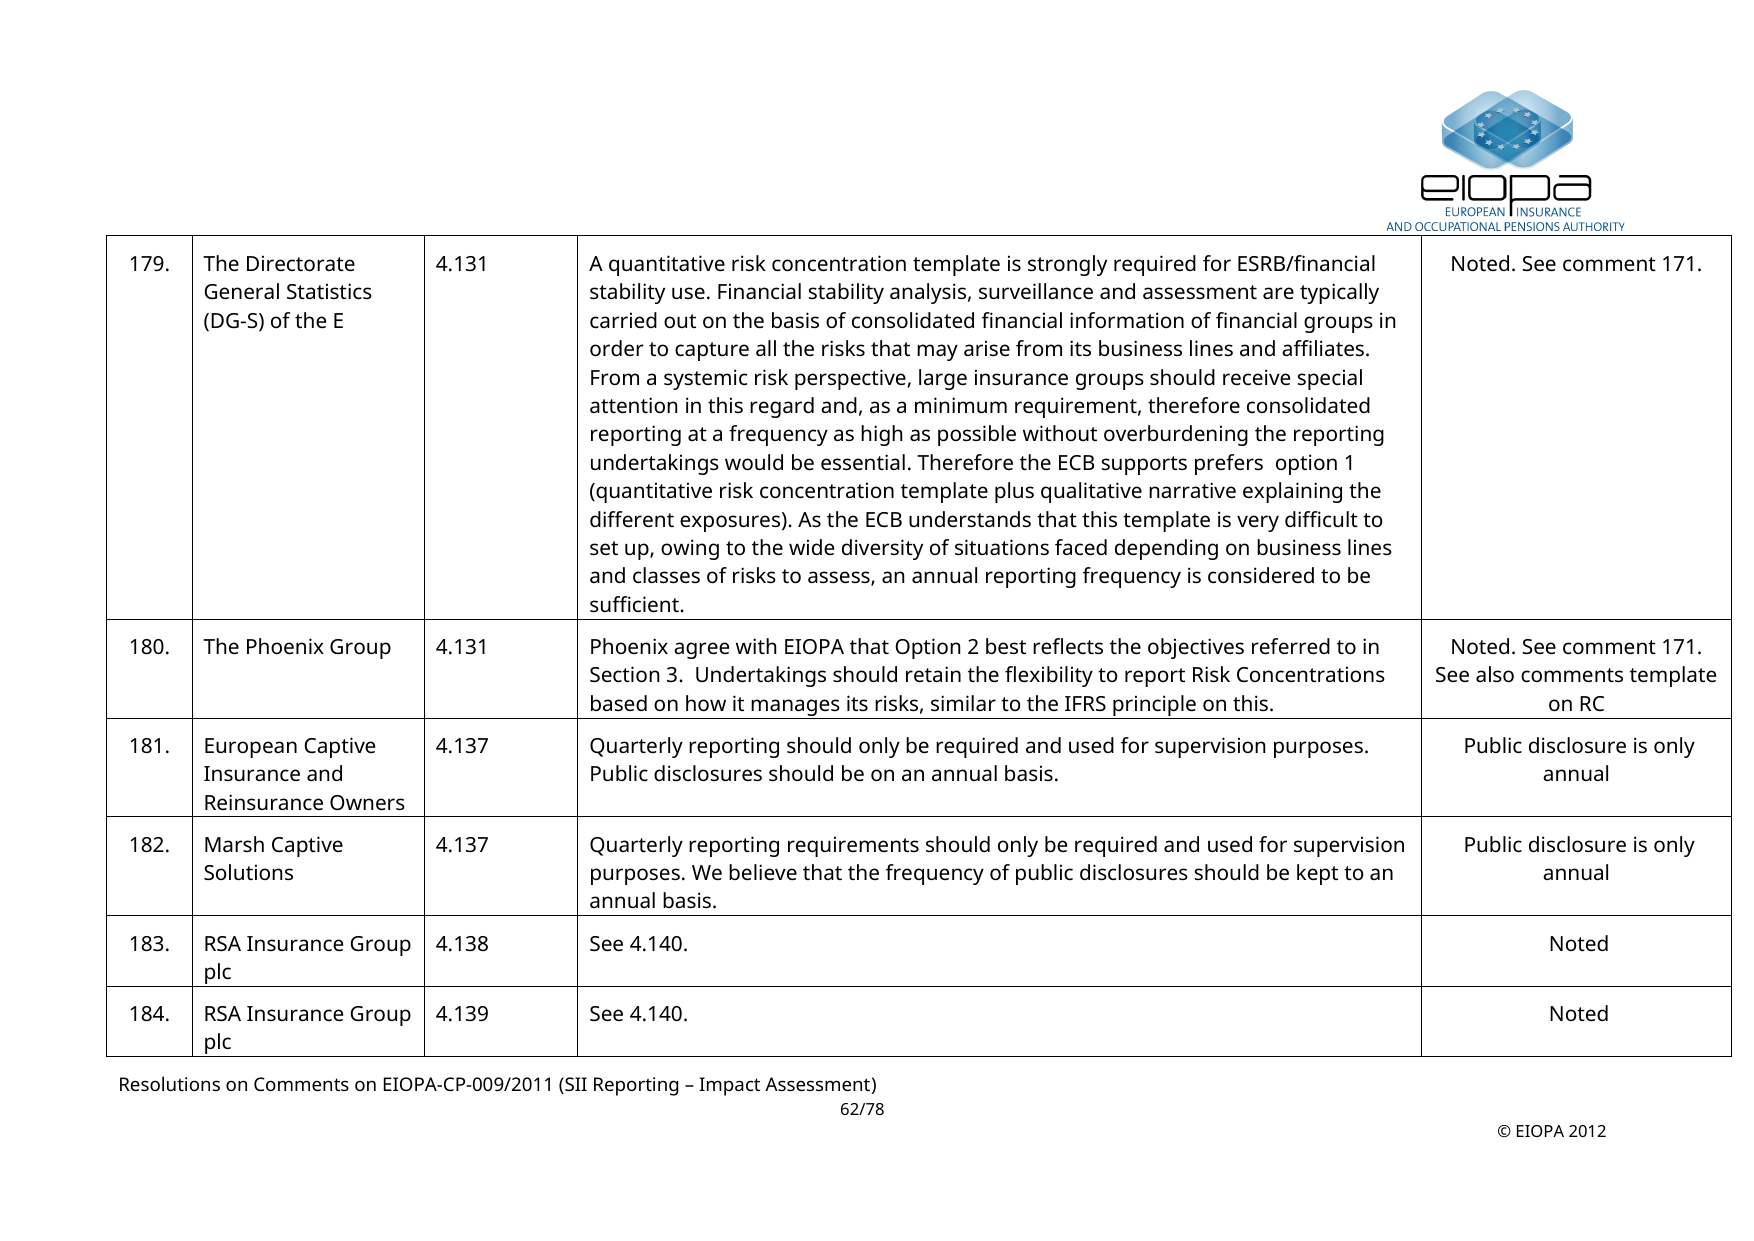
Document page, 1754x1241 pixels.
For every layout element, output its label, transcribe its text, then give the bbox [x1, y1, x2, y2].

table_cell See 4.140. [578, 987, 1421, 1056]
table_cell Noted. See comment 171. See also comments template on RC [1422, 620, 1731, 717]
table_cell 182. [107, 817, 192, 915]
table_cell Noted [1422, 987, 1731, 1056]
table_cell The Directorate General Statistics (DG-S) of the E [193, 236, 424, 618]
table_cell 4.131 [425, 236, 577, 618]
picture [1386, 48, 1625, 230]
table_cell A quantitative risk concentration template is strongly required for ESRB/financial stability use. Financial stability analysis, surveillance and assessment are typically carried out on the basis of consolidated financial information of financial groups in order to capture all the risks that may arise from its business lines and affiliates. From a systemic risk perspective, large insurance groups should receive special attention in this regard and, as a minimum requirement, therefore consolidated reporting at a frequency as high as possible without overburdening the reporting undertakings would be essential. Therefore the ECB supports prefers option 1 (quantitative risk concentration template plus qualitative narrative explaining the different exposures). As the ECB understands that this template is very difficult to set up, owing to the wide diversity of situations faced depending on business lines and classes of risks to assess, an annual reporting frequency is considered to be sufficient. [578, 236, 1421, 618]
table_cell 4.139 [425, 987, 577, 1056]
table_cell 179. [107, 236, 192, 618]
table_cell Quarterly reporting requirements should only be required and used for supervision purposes. We believe that the frequency of public disclosures should be kept to an annual basis. [578, 817, 1421, 915]
table_cell 183. [107, 916, 192, 986]
table_cell 184. [107, 987, 192, 1056]
table_cell RSA Insurance Group plc [193, 916, 424, 986]
table_cell Marsh Captive Solutions [193, 817, 424, 915]
table_cell Public disclosure is only annual [1422, 817, 1731, 915]
table_cell European Captive Insurance and Reinsurance Owners [193, 719, 424, 816]
table_cell Quarterly reporting should only be required and used for supervision purposes. Public disclosures should be on an annual basis. [578, 719, 1421, 816]
table_cell Phoenix agree with EIOPA that Option 2 best reflects the objectives referred to in Section 3. Undertakings should retain the flexibility to report Risk Concentrations based on how it manages its risks, similar to the IFRS principle on this. [578, 620, 1421, 717]
table_cell 4.131 [425, 620, 577, 717]
table_cell Noted [1422, 916, 1731, 986]
table_cell 4.137 [425, 817, 577, 915]
table_cell The Phoenix Group [193, 620, 424, 717]
table_cell 4.138 [425, 916, 577, 986]
table_cell Public disclosure is only annual [1422, 719, 1731, 816]
table_cell Noted. See comment 171. [1422, 236, 1731, 618]
table_cell 180. [107, 620, 192, 717]
table_cell RSA Insurance Group plc [193, 987, 424, 1056]
table_cell See 4.140. [578, 916, 1421, 986]
table_cell 4.137 [425, 719, 577, 816]
table_cell 181. [107, 719, 192, 816]
